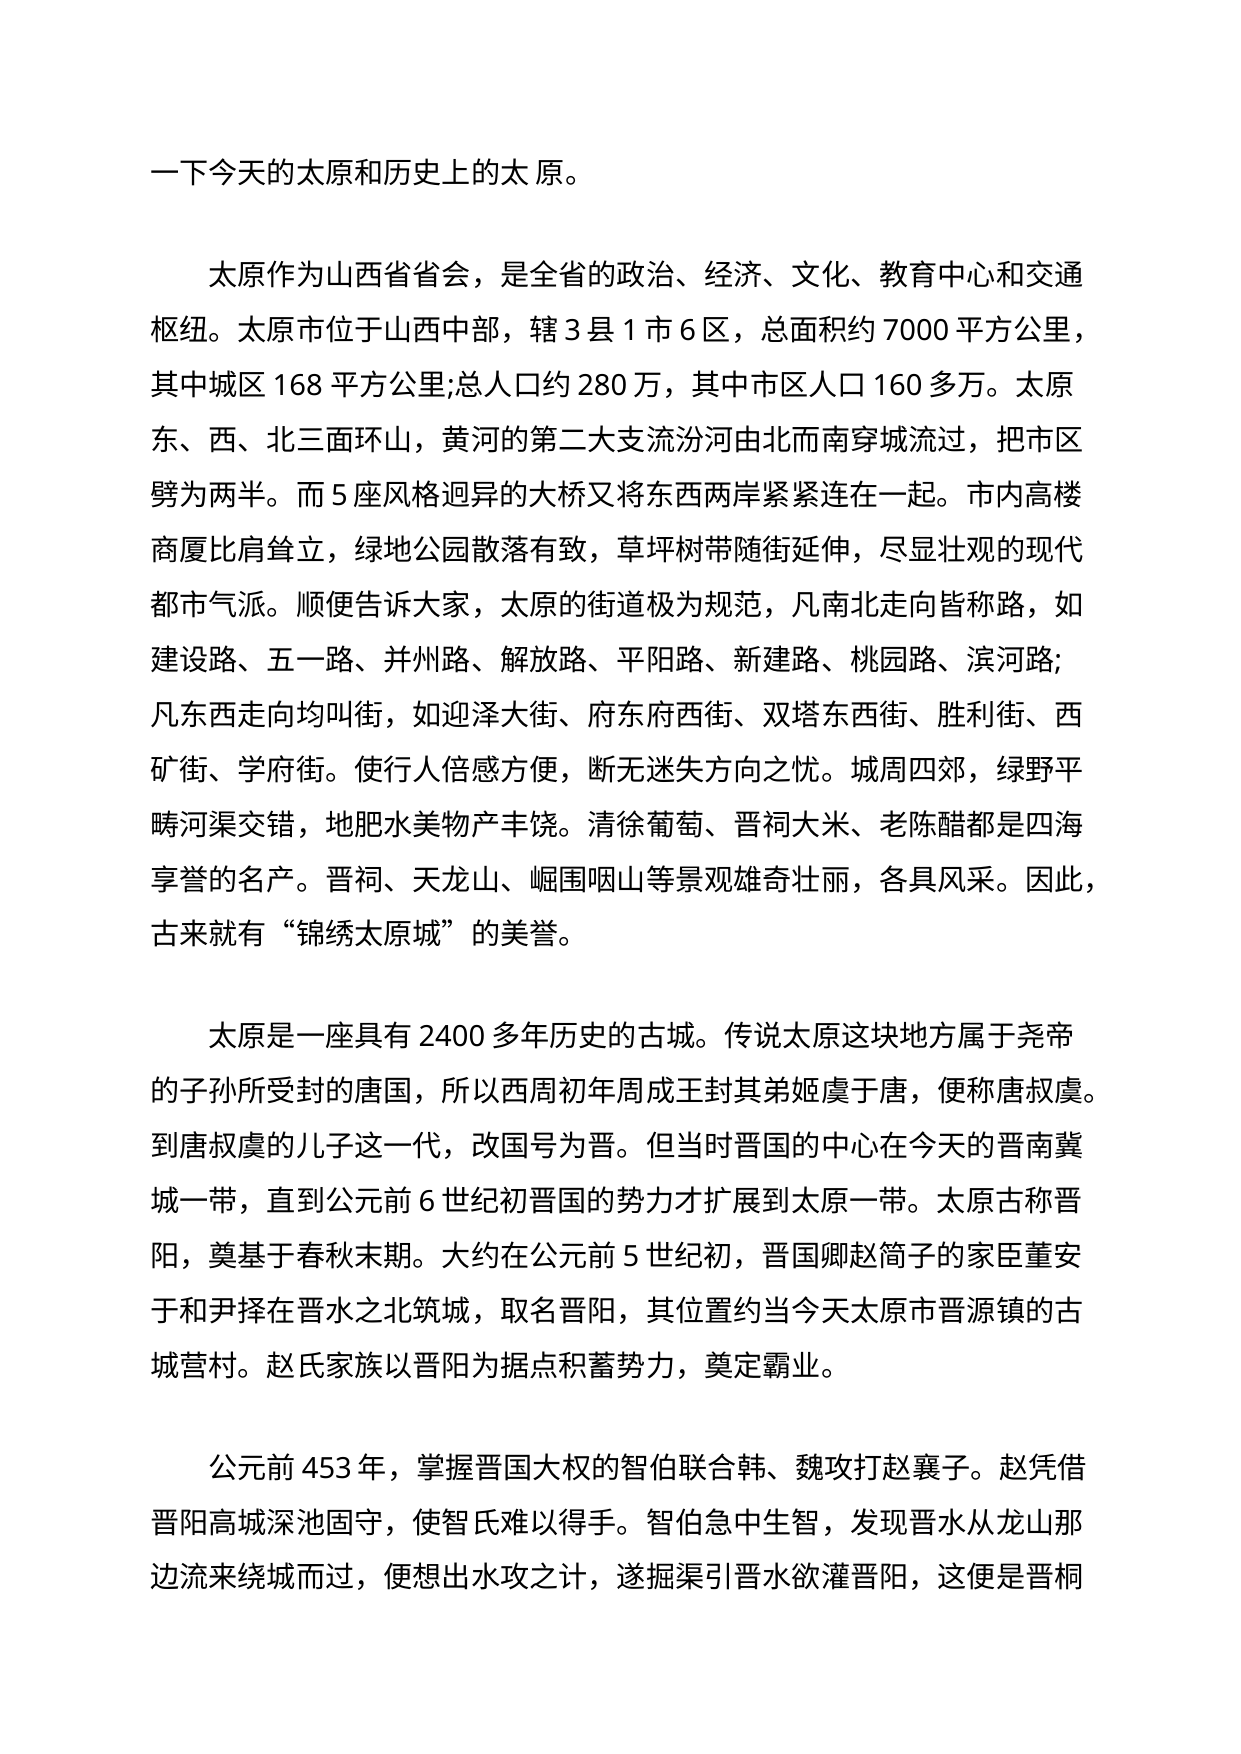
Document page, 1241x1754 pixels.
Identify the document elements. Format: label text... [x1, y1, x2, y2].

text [150, 1444, 1090, 1596]
text 太原是一座具有2400多年历史的古城。传说太原这块地方属于尧帝的子孙所受封的唐国，所以西周初年周成王封其弟姬虞于唐，便称唐叔虞。到唐叔虞的儿子这一代，改国号为晋。但当时晋国的中心在今天的晋南冀城一带，直到公元前6世纪初晋国的势力才扩展到太原一带。太原古称晋阳，奠基于春秋末期。大约在公元前5世纪初，晋国卿赵简子的家臣董安于和尹择在晋水之北筑城，取名晋阳，其位置约当今天太原市晋源镇的古城营村。赵氏家族以晋阳为据点积蓄势力，奠定霸业。 [150, 1013, 1090, 1385]
text 太原作为山西省省会，是全省的政治、经济、文化、教育中心和交通枢纽。太原市位于山西中部，辖3县1市6区，总面积约7000平方公里，其中城区168 平方公里;总人口约280万，其中市区人口160多万。太原东、西、北三面环山，黄河的第二大支流汾河由北而南穿城流过，把市区劈为两半。而5座风格迥异的大桥又将东西两岸紧紧连在一起。市内高楼商厦比肩耸立，绿地公园散落有致，草坪树带随街延伸，尽显壮观的现代都市气派。顺便告诉大家，太原的街道极为规范，凡南北走向皆称路，如建设路、五一路、并州路、解放路、平阳路、新建路、桃园路、滨河路;凡东西走向均叫街，如迎泽大街、府东府西街、双塔东西街、胜利街、西矿街、学府街。使行人倍感方便，断无迷失方向之忧。城周四郊，绿野平畴河渠交错，地肥水美物产丰饶。清徐葡萄、晋祠大米、老陈醋都是四海享誉的名产。晋祠、天龙山、崛围咽山等景观雄奇壮丽，各具风采。因此，古来就有“锦绣太原城”的美誉。 [150, 252, 1090, 953]
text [150, 150, 1090, 192]
